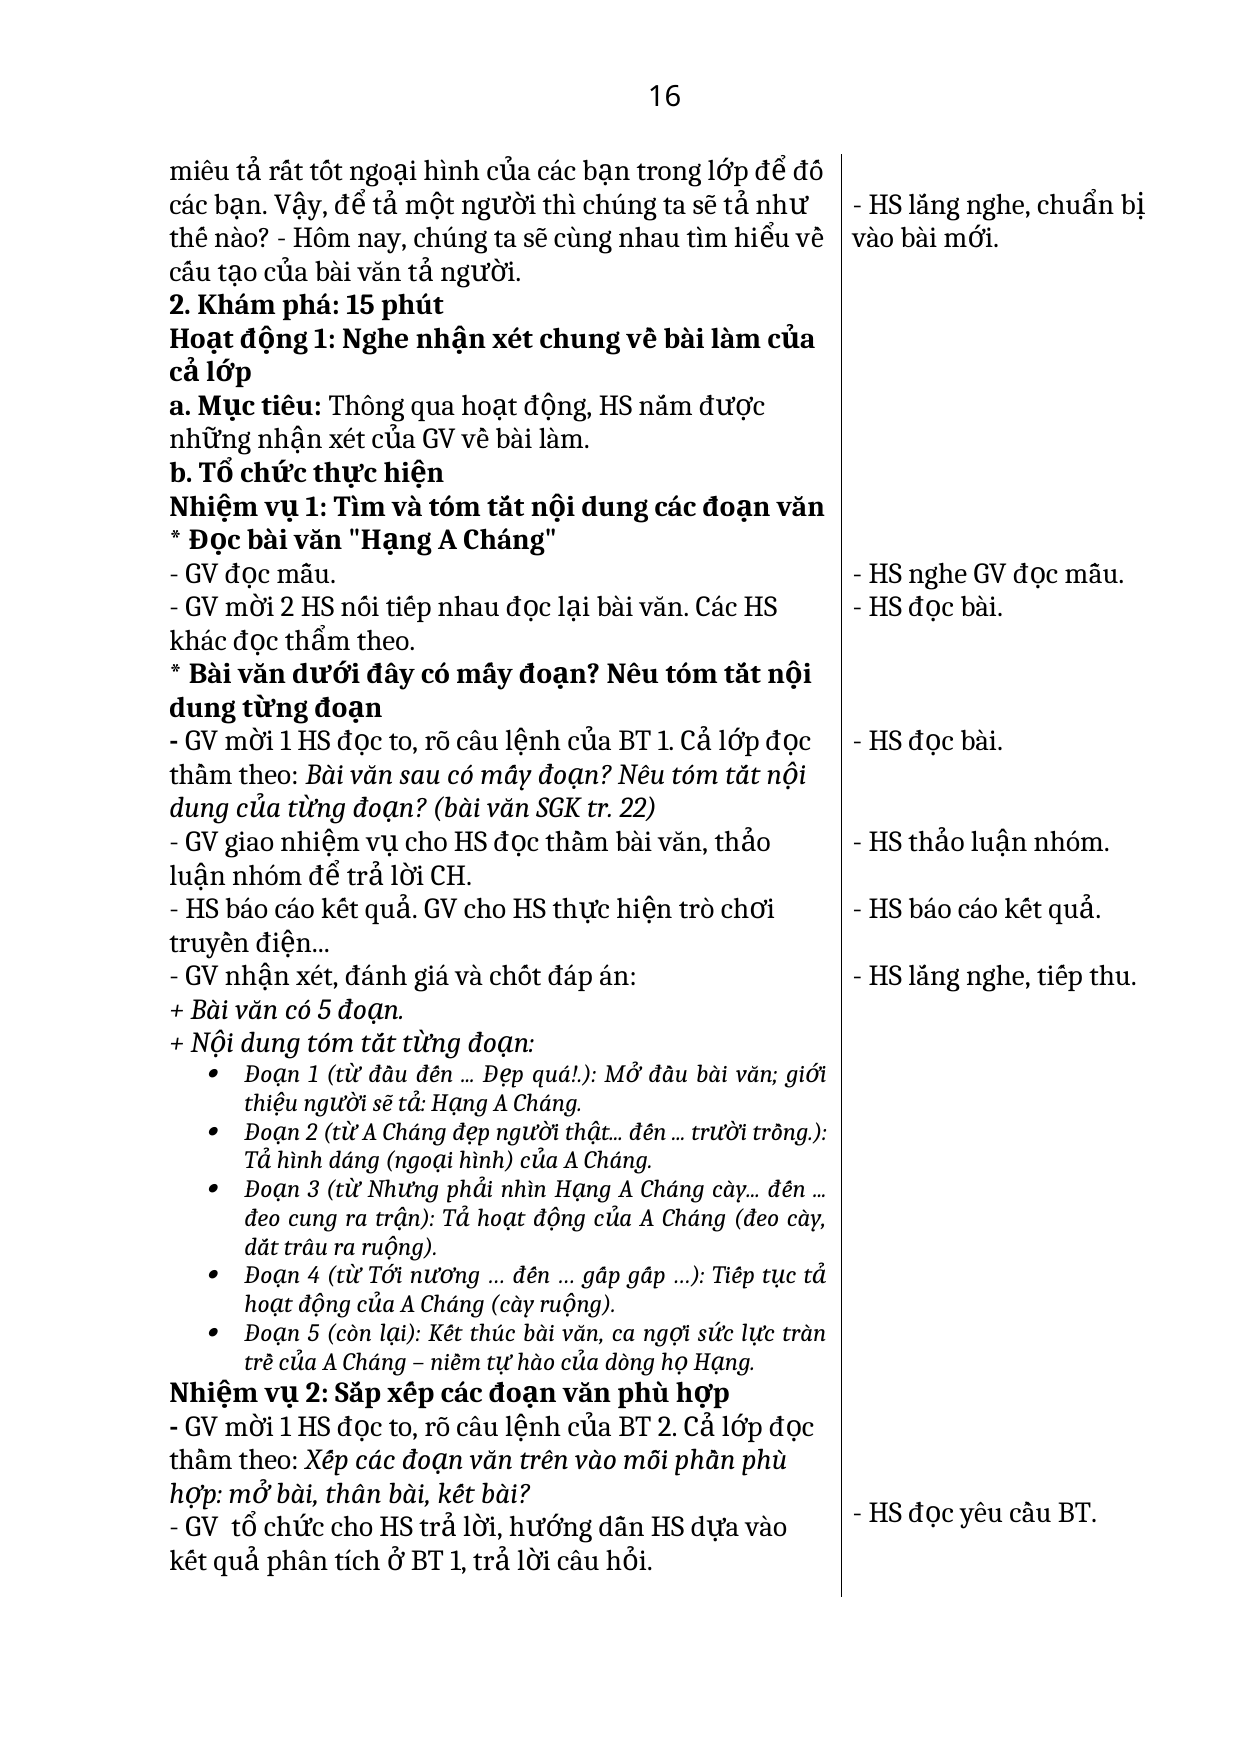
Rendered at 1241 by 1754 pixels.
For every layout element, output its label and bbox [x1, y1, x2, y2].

table_cell [842, 154, 1198, 1597]
table_cell [158, 154, 841, 1597]
